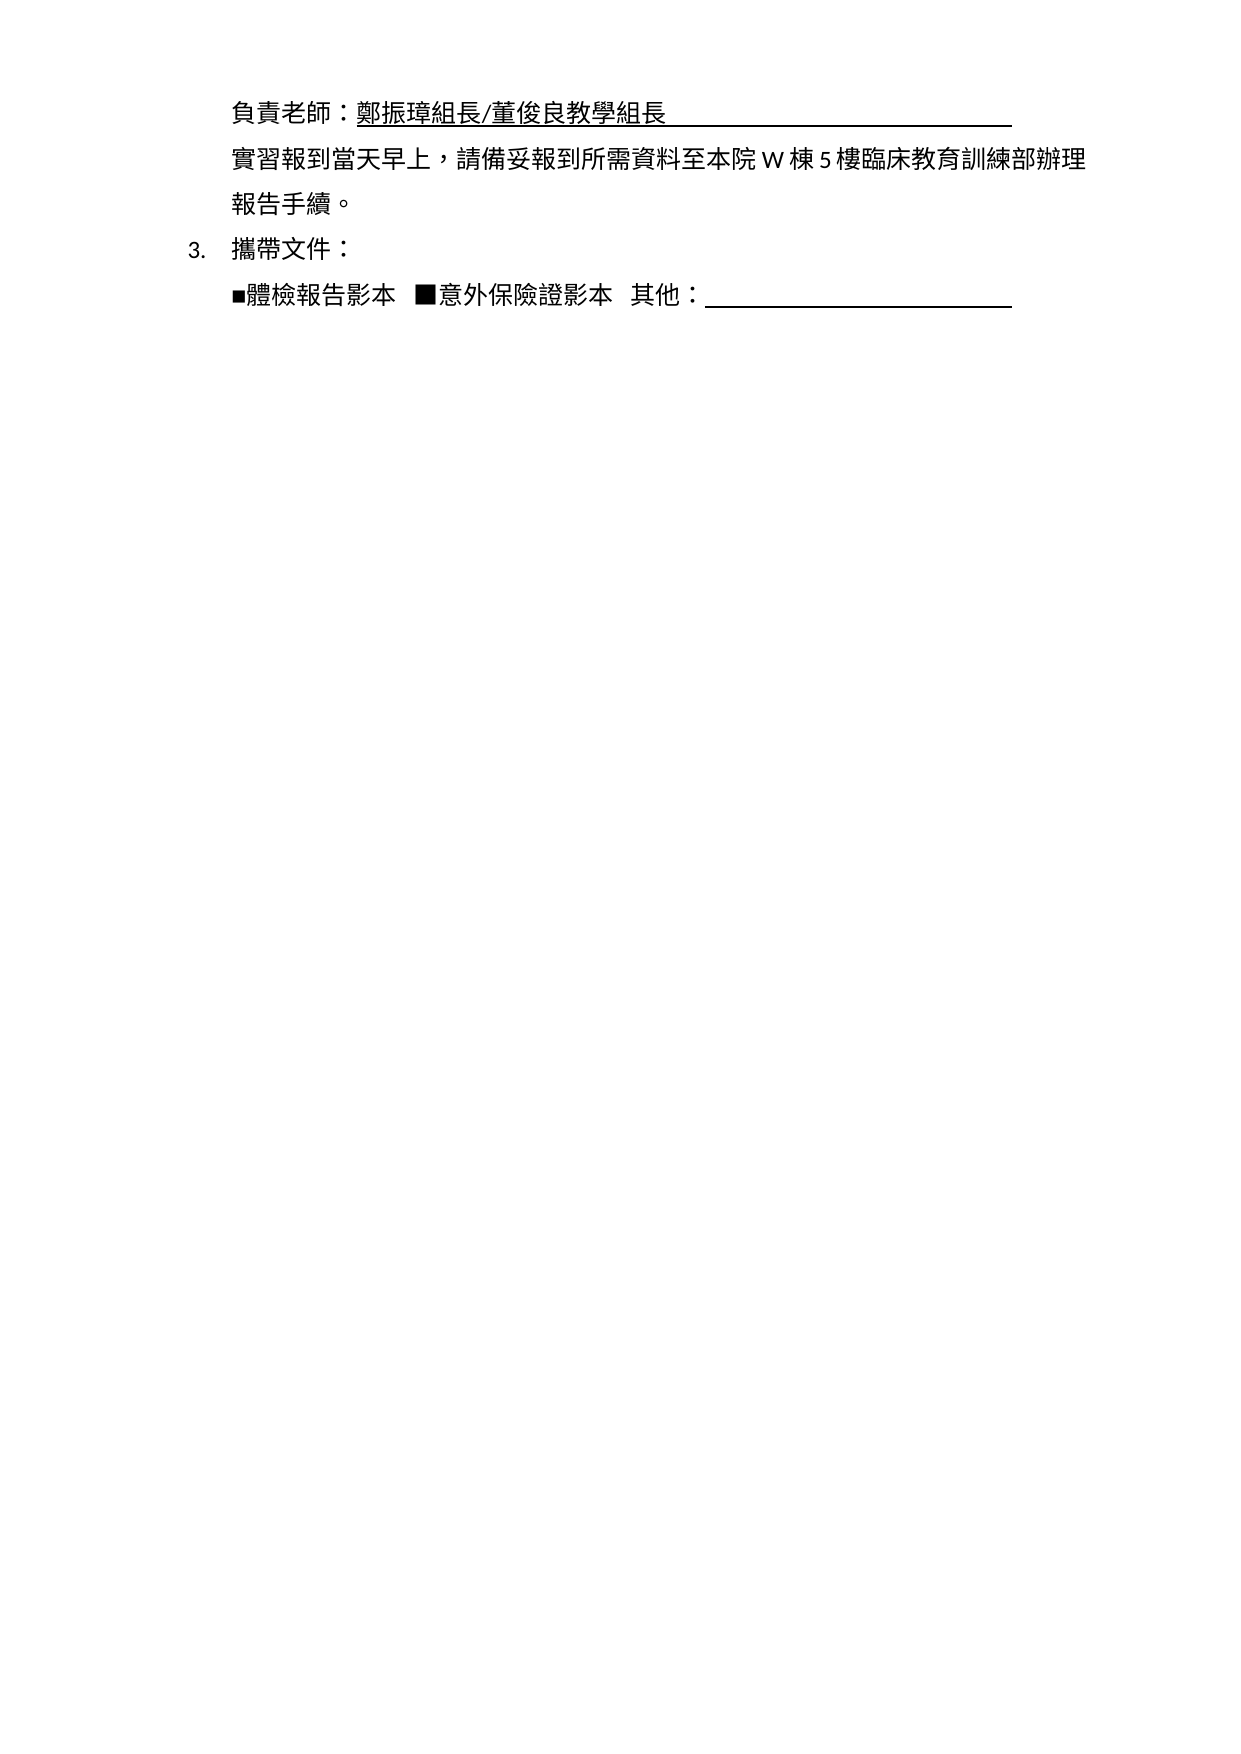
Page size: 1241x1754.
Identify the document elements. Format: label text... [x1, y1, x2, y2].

text 教 [232, 94, 1087, 130]
text ■體檢報告影本 ■意外其他： [231, 275, 1087, 311]
